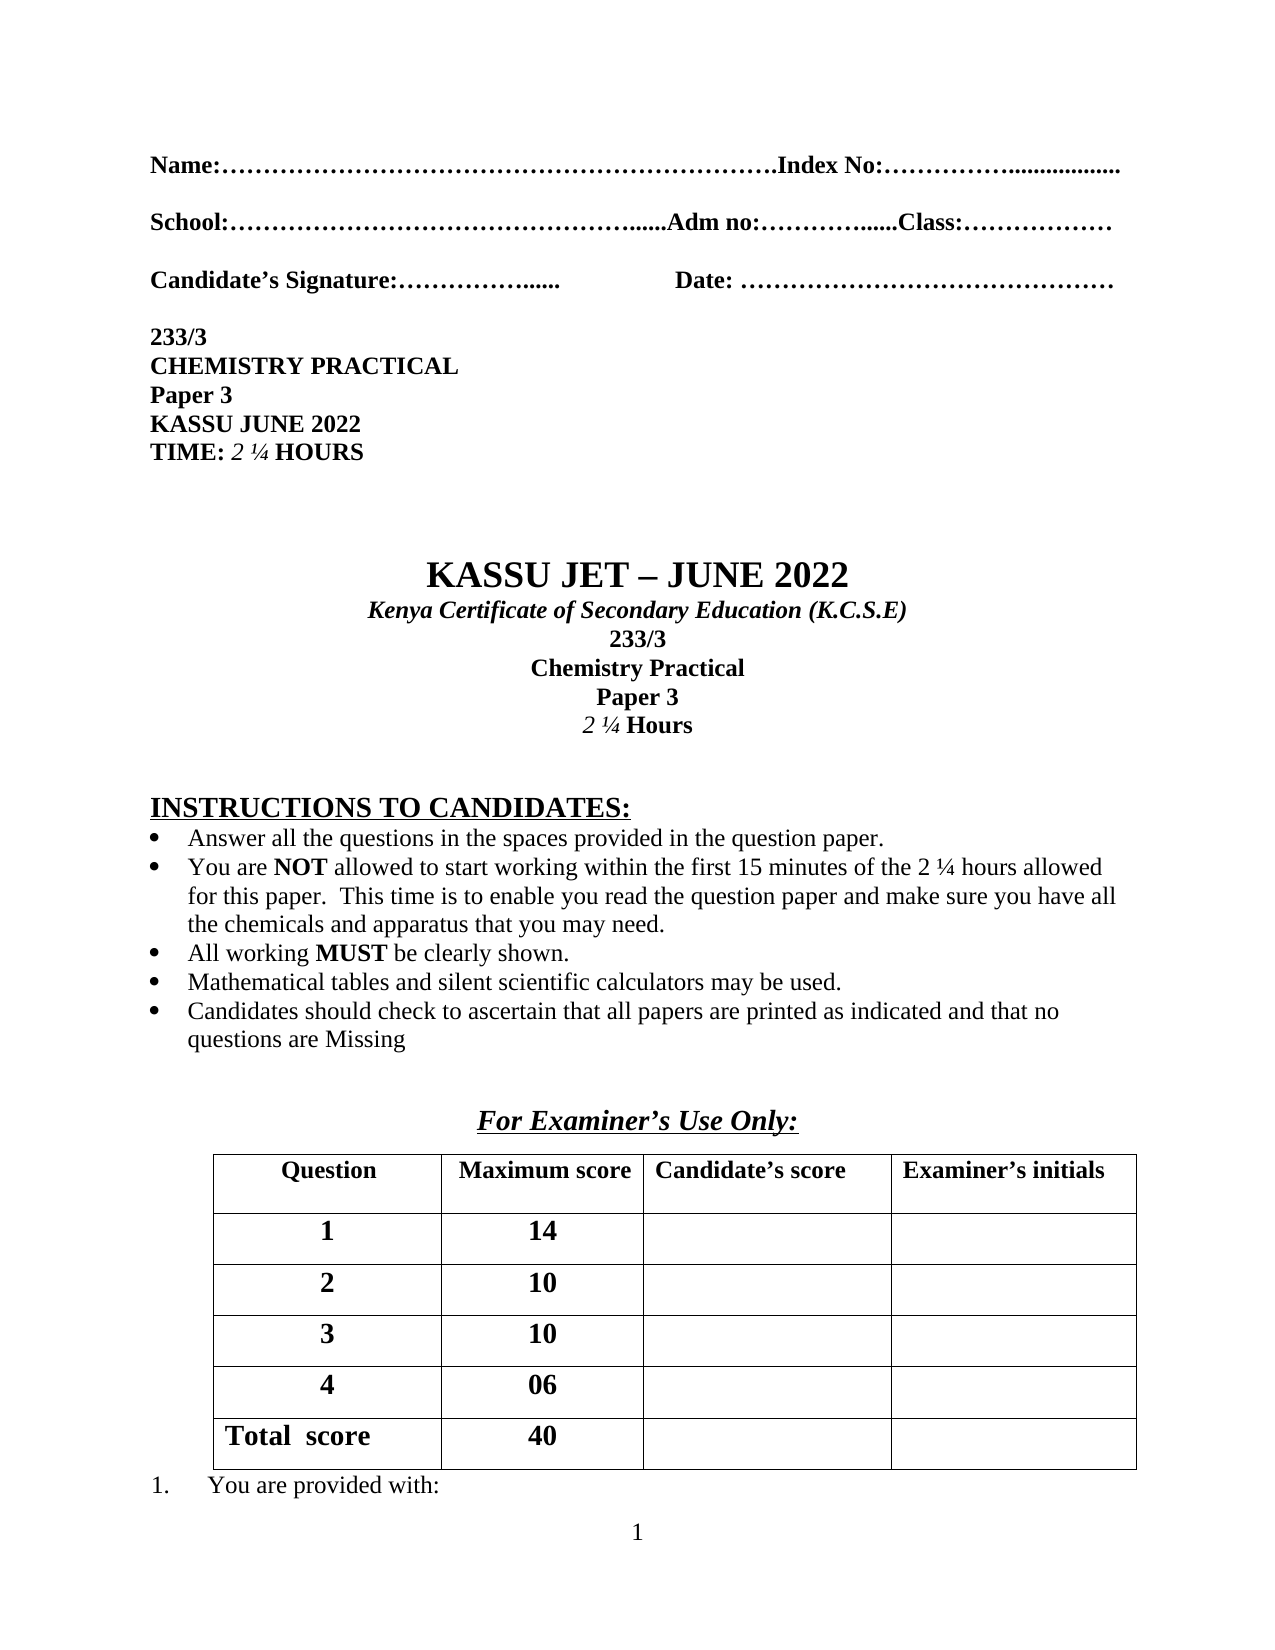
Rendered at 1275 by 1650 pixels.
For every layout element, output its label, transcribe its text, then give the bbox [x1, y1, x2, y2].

table_header Examiner’s initials [892, 1155, 1136, 1212]
table_cell Total score [214, 1419, 441, 1469]
text Chemistry Practical [150, 653, 1125, 682]
table_cell 40 [442, 1419, 643, 1469]
text KASSU JUNE 2022 [150, 409, 1125, 437]
text Kenya Certificate of Secondary Education (K.C.S.E) [150, 596, 1125, 624]
table_cell [644, 1419, 891, 1469]
text 233/3 [150, 322, 1125, 351]
list You are provided with: [151, 1470, 1125, 1498]
table_cell 3 [214, 1316, 441, 1366]
table_cell 10 [442, 1265, 643, 1315]
list All working MUST be clearly shown. [150, 938, 1125, 967]
table_cell [892, 1419, 1136, 1469]
text Paper 3 [150, 682, 1125, 711]
table_cell 4 [214, 1367, 441, 1417]
table_cell 2 [214, 1265, 441, 1315]
list Answer all the questions in the spaces provided in the question paper. [150, 823, 1125, 852]
text 233/3 [150, 624, 1125, 653]
table_cell [644, 1214, 891, 1264]
text Paper 3 [150, 380, 1125, 409]
text TIME: 2 ¼ HOURS [150, 437, 1125, 466]
table_header Candidate’s score [644, 1155, 891, 1212]
table_cell [892, 1214, 1136, 1264]
text School:…………………………………………......Adm no:…………......Class:……………… [150, 207, 1125, 236]
list Mathematical tables and silent scientific calculators may be used. [150, 967, 1125, 996]
text Name:………………………………………………………….Index No:…………….................. [150, 150, 1125, 179]
text 2 ¼ Hours [150, 711, 1125, 739]
list Candidates should check to ascertain that all papers are printed as indicated and that no questions are Missing [150, 996, 1125, 1053]
text INSTRUCTIONS TO CANDIDATES: [150, 790, 1125, 823]
table_cell 1 [214, 1214, 441, 1264]
table_cell [892, 1265, 1136, 1315]
text For Examiner’s Use Only: [150, 1103, 1125, 1137]
table_cell [892, 1367, 1136, 1417]
table_header Question [214, 1155, 441, 1212]
text CHEMISTRY PRACTICAL [150, 351, 1125, 380]
table_cell [892, 1316, 1136, 1366]
list You are NOT allowed to start working within the first 15 minutes of the 2 ¼ hours allowed for this paper. This time is to enable you read the question paper and make sure you have all the chemicals and apparatus that you may need. [150, 852, 1125, 938]
table_cell [644, 1367, 891, 1417]
text Candidate’s Signature:……………...... Date: ……………………………………… [150, 265, 1125, 294]
table_cell [644, 1265, 891, 1315]
table_cell 06 [442, 1367, 643, 1417]
text KASSU JET – JUNE 2022 [150, 552, 1125, 596]
table_cell 14 [442, 1214, 643, 1264]
table_cell [644, 1316, 891, 1366]
table_header Maximum score [442, 1155, 643, 1212]
table_cell 10 [442, 1316, 643, 1366]
